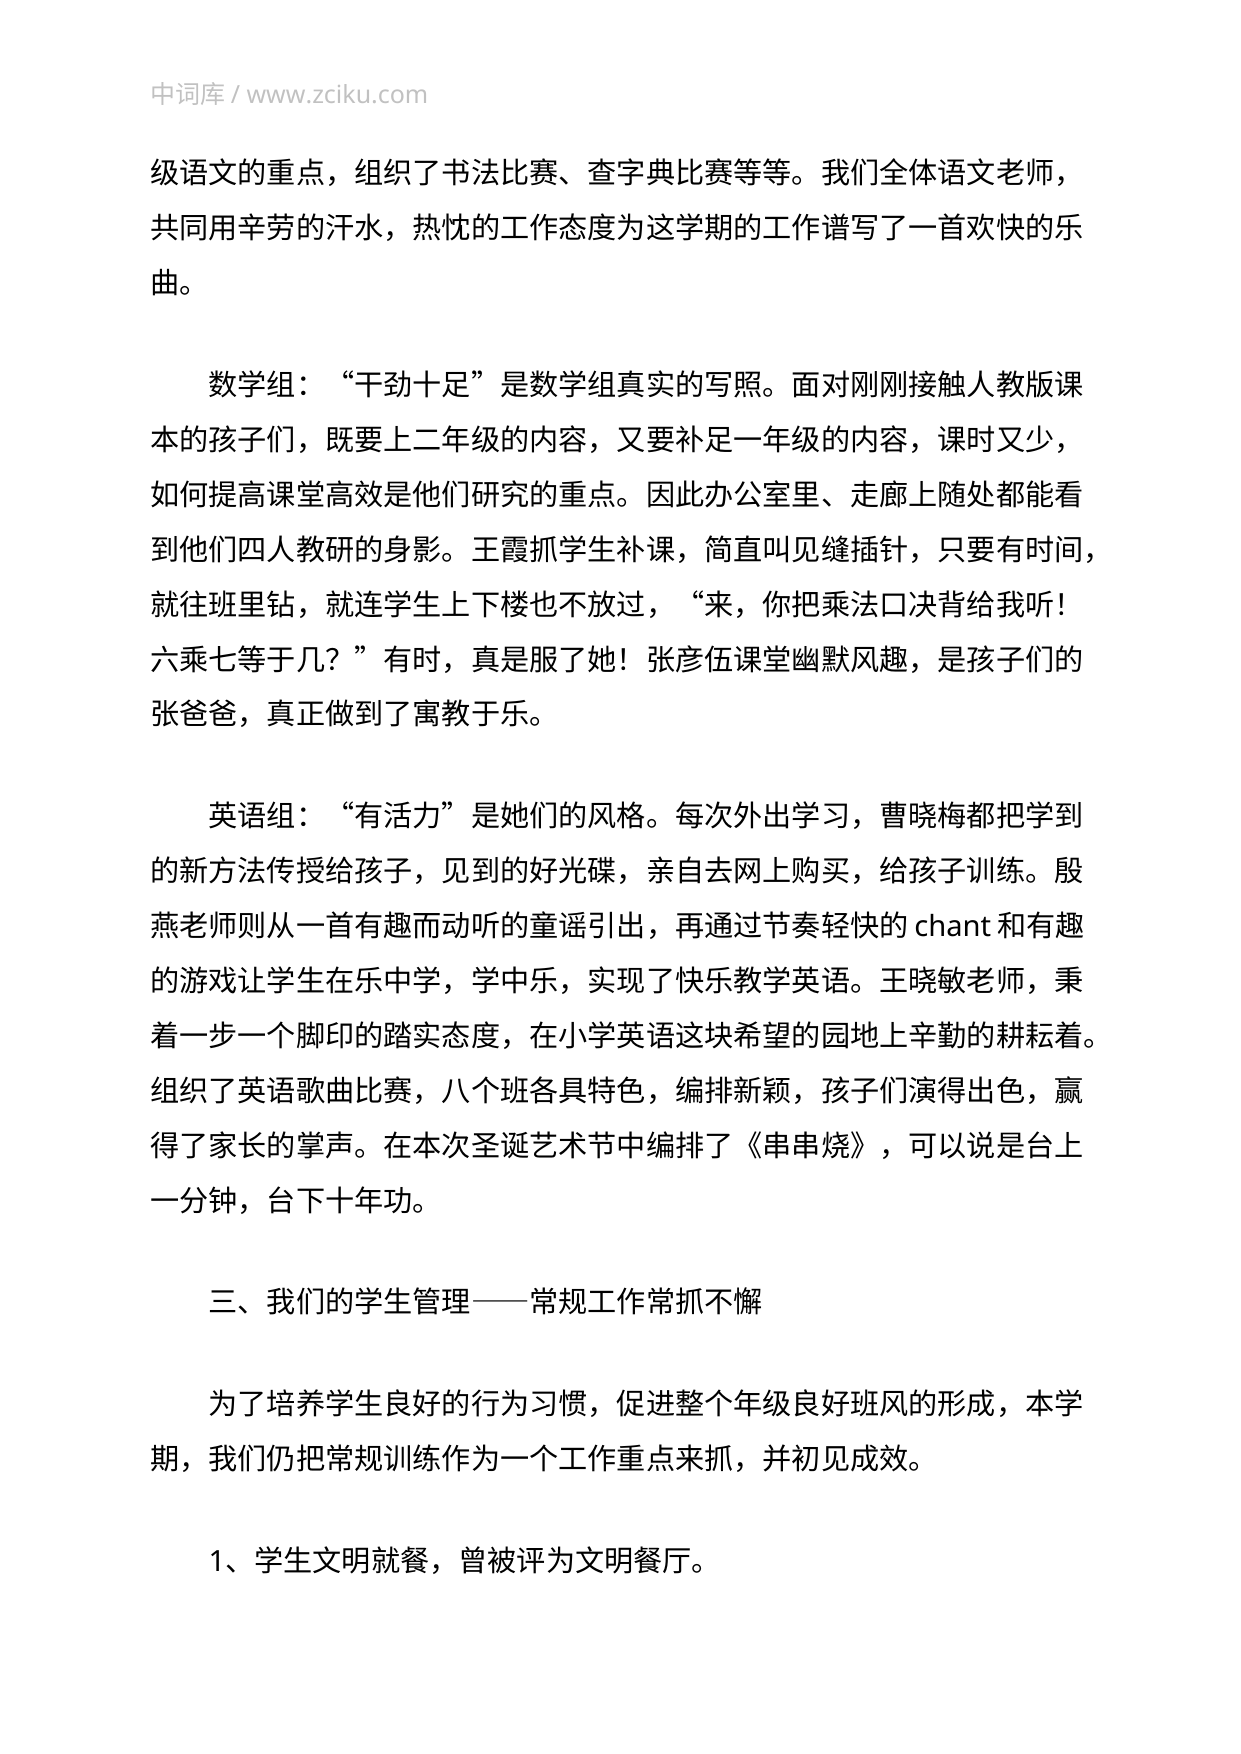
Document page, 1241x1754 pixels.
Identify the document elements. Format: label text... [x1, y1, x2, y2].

text 为了培养学生良好的行为习惯，促进整个年级良好班风的形成，本学期，我们仍把常规训练作为一个工作重点来抓，并初见成效。 [150, 1381, 1090, 1478]
text 三、我们的学生管理——常规工作常抓不懈 [150, 1279, 1090, 1321]
text 1、学生文明就餐，曾被评为文明餐厅。 [150, 1537, 1090, 1580]
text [150, 150, 1090, 302]
text 数学组：“干劲十足”是数学组真实的写照。面对刚刚接触人教版课本的孩子们，既要上二年级的内容，又要补足一年级的内容，课时又少，如何提高课堂高效是他们研究的重点。因此办公室里、走廊上随处都能看到他们四人教研的身影。王霞抓学生补课，简直叫见缝插针，只要有时间，就往班里钻，就连学生上下楼也不放过，“来，你把乘法口决背给我听！六乘七等于几？”有时，真是服了她！张彦伍课堂幽默风趣，是孩子们的张爸爸，真正做到了寓教于乐。 [150, 362, 1090, 733]
text 英语组：“有活力”是她们的风格。每次外出学习，曹晓梅都把学到的新方法传授给孩子，见到的好光碟，亲自去网上购买，给孩子训练。殷燕老师则从一首有趣而动听的童谣引出，再通过节奏轻快的chant和有趣的游戏让学生在乐中学，学中乐，实现了快乐教学英语。王晓敏老师，秉着一步一个脚印的踏实态度，在小学英语这块希望的园地上辛勤的耕耘着。组织了英语歌曲比赛，八个班各具特色，编排新颖，孩子们演得出色，赢得了家长的掌声。在本次圣诞艺术节中编排了《串串烧》，可以说是台上一分钟，台下十年功。 [150, 793, 1090, 1219]
